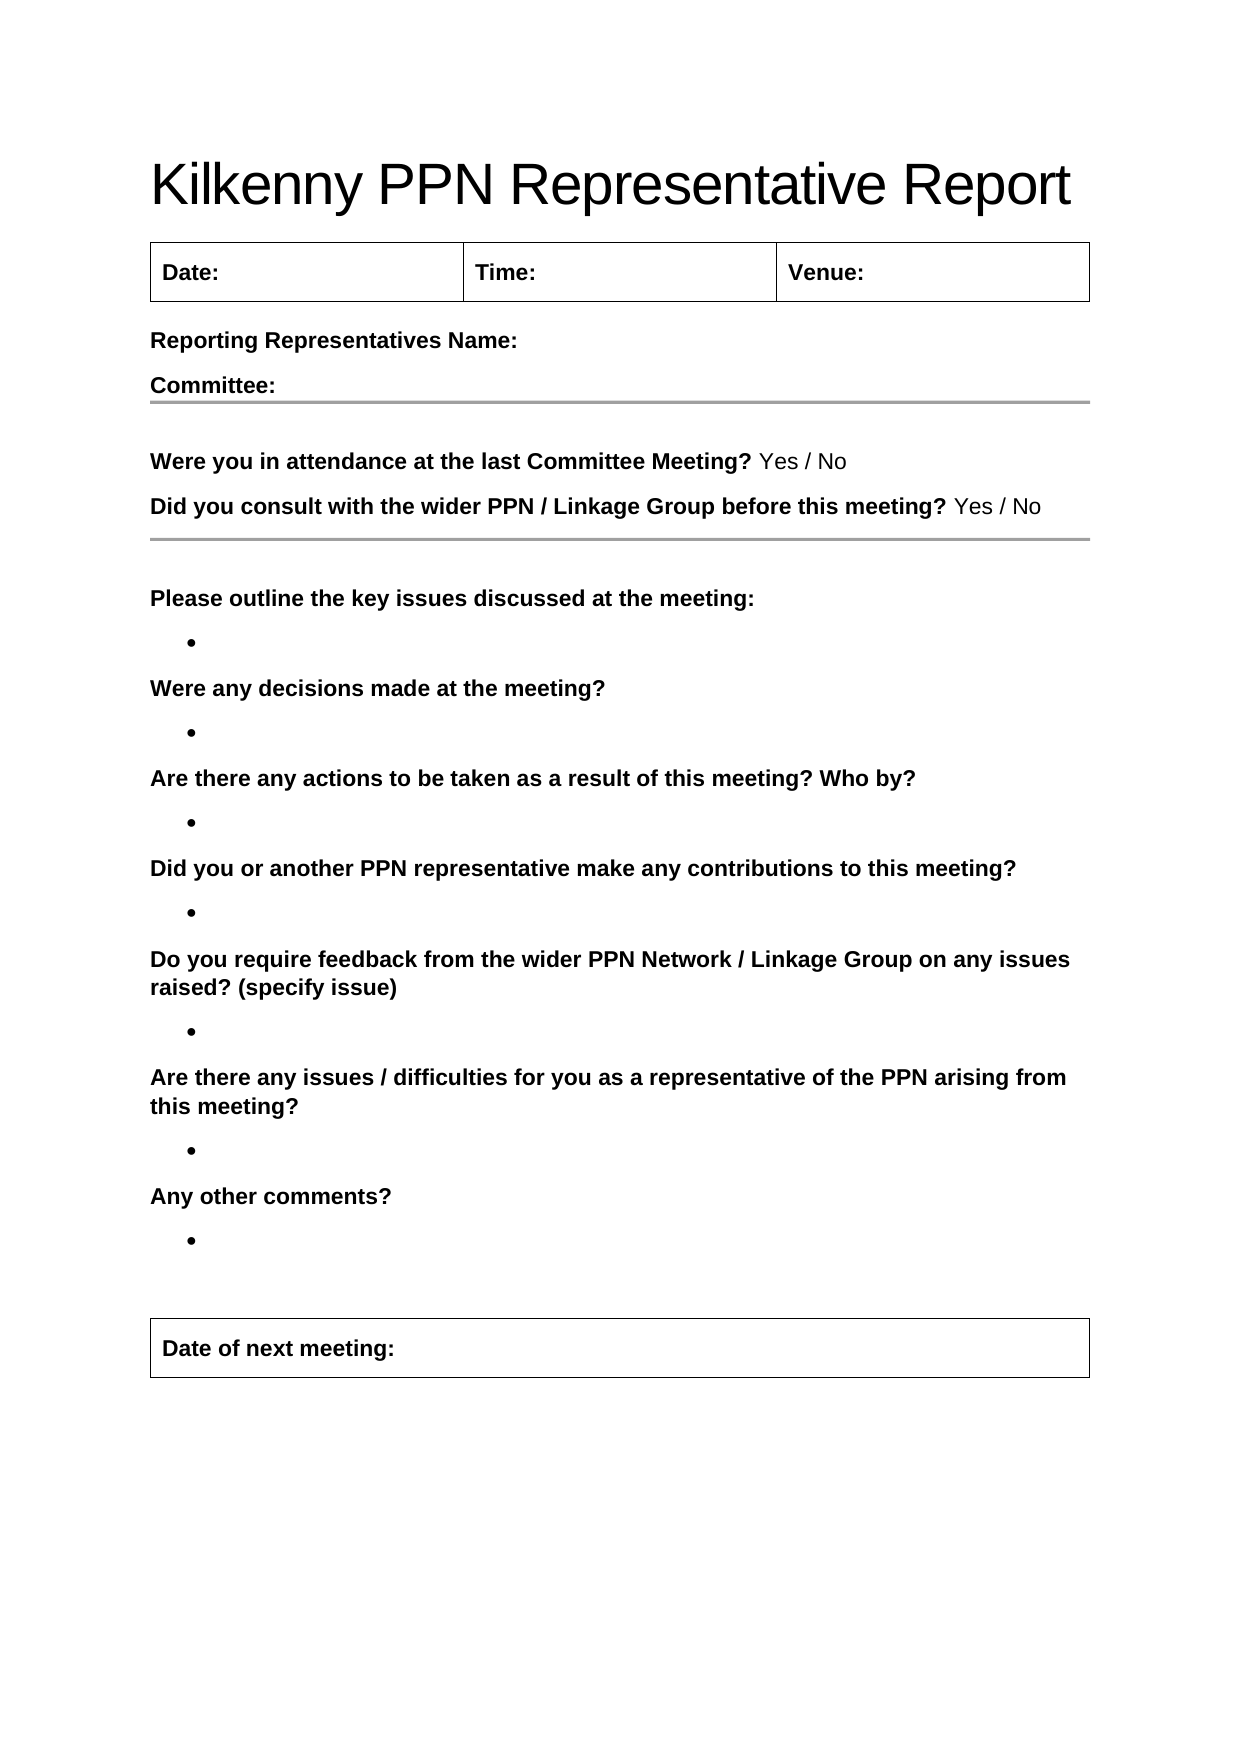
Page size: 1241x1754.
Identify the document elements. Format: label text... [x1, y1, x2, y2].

text Did you or another PPN representative make any contributions to this meeting? [150, 855, 1090, 882]
table_header Venue: [777, 243, 1089, 301]
text Were any decisions made at the meeting? [150, 675, 1090, 701]
text Reporting Representatives Name: [150, 327, 1090, 353]
table_header Time: [464, 243, 776, 301]
text Committee: [150, 372, 1090, 399]
text Are there any issues / difficulties for you as a representative of the PPN arising from this meeting? [150, 1064, 1090, 1119]
text Did you consult with the wider PPN / Linkage Group before this meeting? Yes / No [150, 493, 1090, 519]
text Were you in attendance at the last Committee Meeting? Yes / No [150, 448, 1090, 474]
text Are there any actions to be taken as a result of this meeting? Who by? [150, 765, 1090, 791]
text Any other comments? [150, 1183, 1090, 1209]
text Do you require feedback from the wider PPN Network / Linkage Group on any issues raised? (specify issue) [150, 946, 1090, 1000]
table_header Date: [151, 243, 463, 301]
table_header Date of next meeting: [151, 1319, 1089, 1377]
title Kilkenny PPN Representative Report [150, 150, 1090, 217]
text Please outline the key issues discussed at the meeting: [150, 585, 1090, 611]
